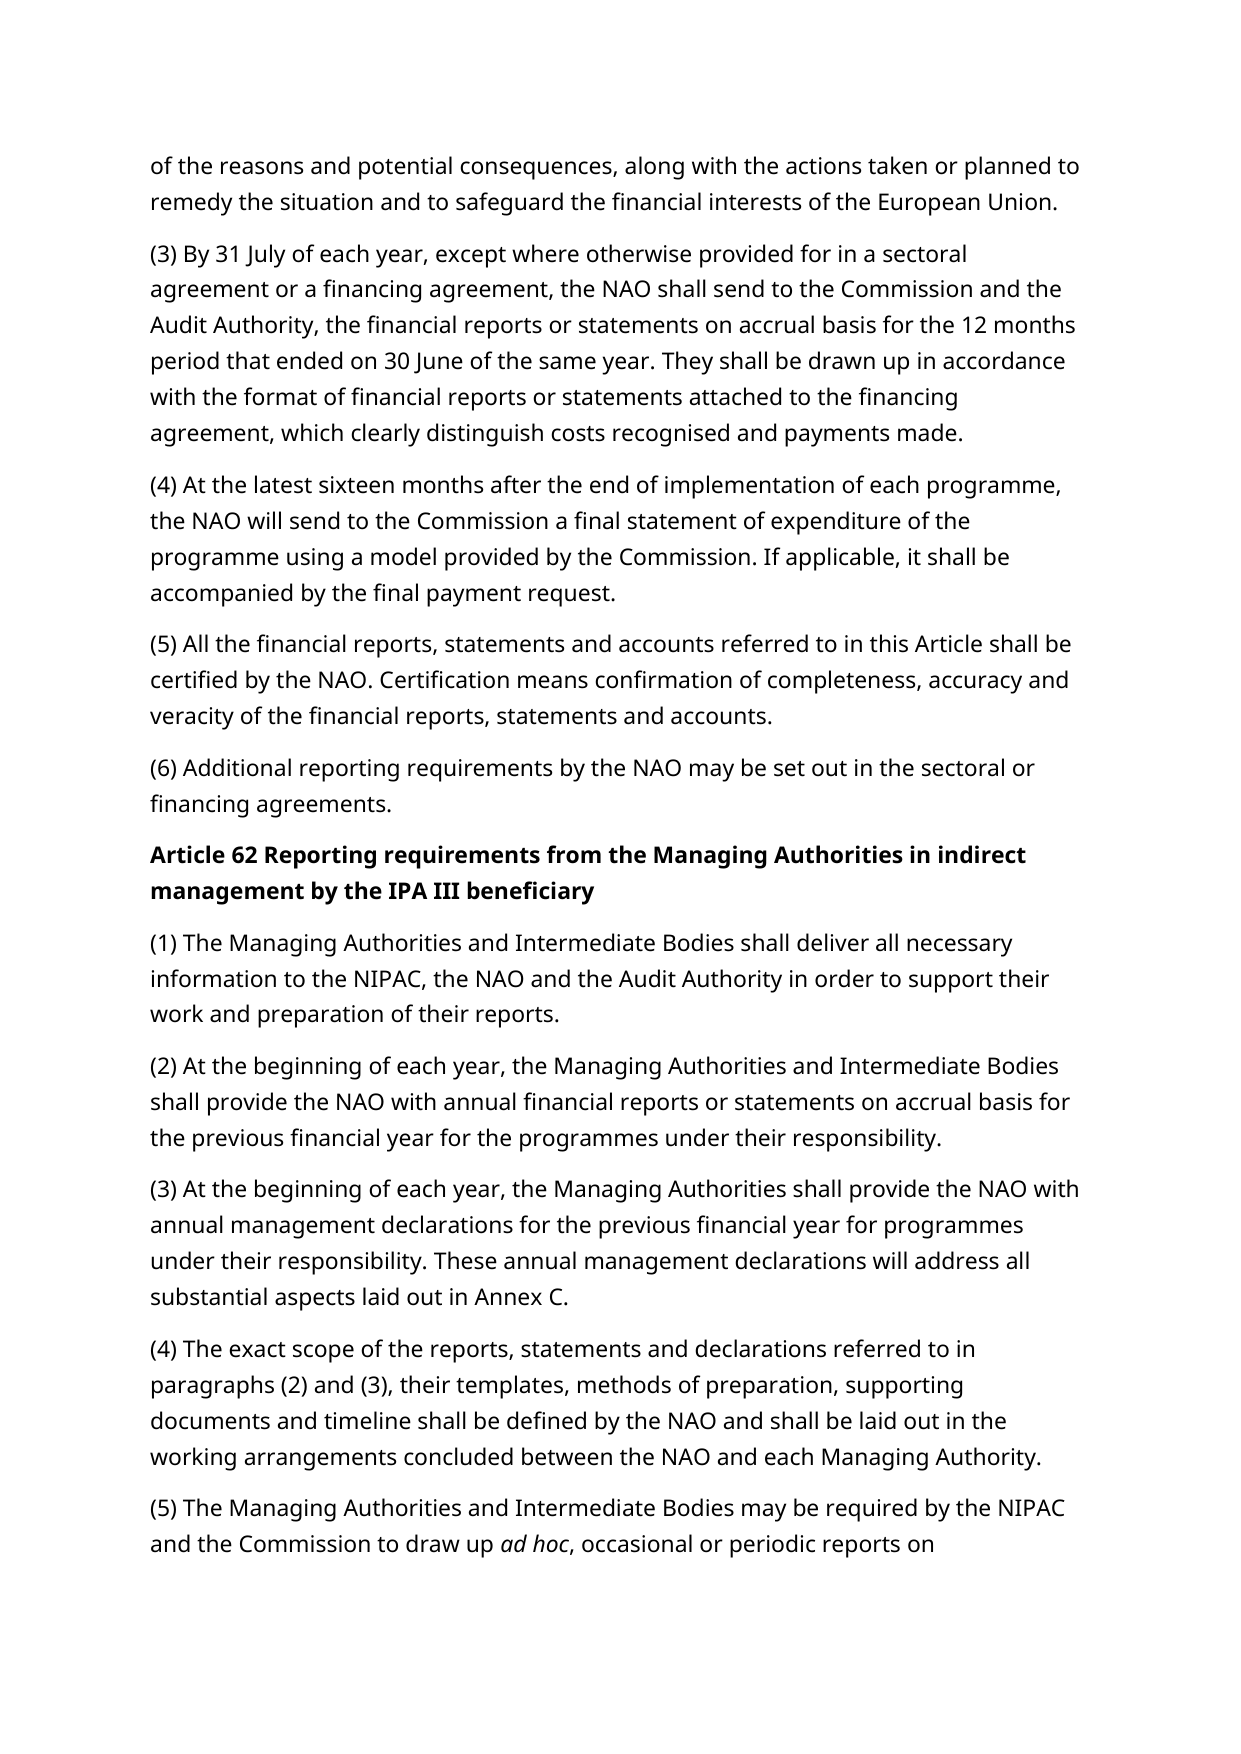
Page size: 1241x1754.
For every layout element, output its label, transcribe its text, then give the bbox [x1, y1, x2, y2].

text (5) All the financial reports, statements and accounts referred to in this Article shall be certified by the NAO. Certification means confirmation of completeness, accuracy and veracity of the financial reports, statements and accounts. [150, 628, 1090, 731]
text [150, 1492, 1090, 1559]
text (3) By 31 July of each year, except where otherwise provided for in a sectoral agreement or a financing agreement, the NAO shall send to the Commission and the Audit Authority, the financial reports or statements on accrual basis for the 12 months period that ended on 30 June of the same year. They shall be drawn up in accordance with the format of financial reports or statements attached to the financing agreement, which clearly distinguish costs recognised and payments made. [150, 237, 1090, 448]
text (2) At the beginning of each year, the Managing Authorities and Intermediate Bodies shall provide the NAO with annual financial reports or statements on accrual basis for the previous financial year for the programmes under their responsibility. [150, 1050, 1090, 1153]
text Article 62 Reporting requirements from the Managing Authorities in indirect management by the IPA III beneficiary [150, 839, 1090, 906]
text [150, 150, 1090, 217]
text (3) At the beginning of each year, the Managing Authorities shall provide the NAO with annual management declarations for the previous financial year for programmes under their responsibility. These annual management declarations will address all substantial aspects laid out in Annex C. [150, 1173, 1090, 1312]
text (6) Additional reporting requirements by the NAO may be set out in the sectoral or financing agreements. [150, 752, 1090, 819]
text (1) The Managing Authorities and Intermediate Bodies shall deliver all necessary information to the NIPAC, the NAO and the Audit Authority in order to support their work and preparation of their reports. [150, 927, 1090, 1030]
text (4) At the latest sixteen months after the end of implementation of each programme, the NAO will send to the Commission a final statement of expenditure of the programme using a model provided by the Commission. If applicable, it shall be accompanied by the final payment request. [150, 469, 1090, 608]
text (4) The exact scope of the reports, statements and declarations referred to in paragraphs (2) and (3), their templates, methods of preparation, supporting documents and timeline shall be defined by the NAO and shall be laid out in the working arrangements concluded between the NAO and each Managing Authority. [150, 1333, 1090, 1472]
